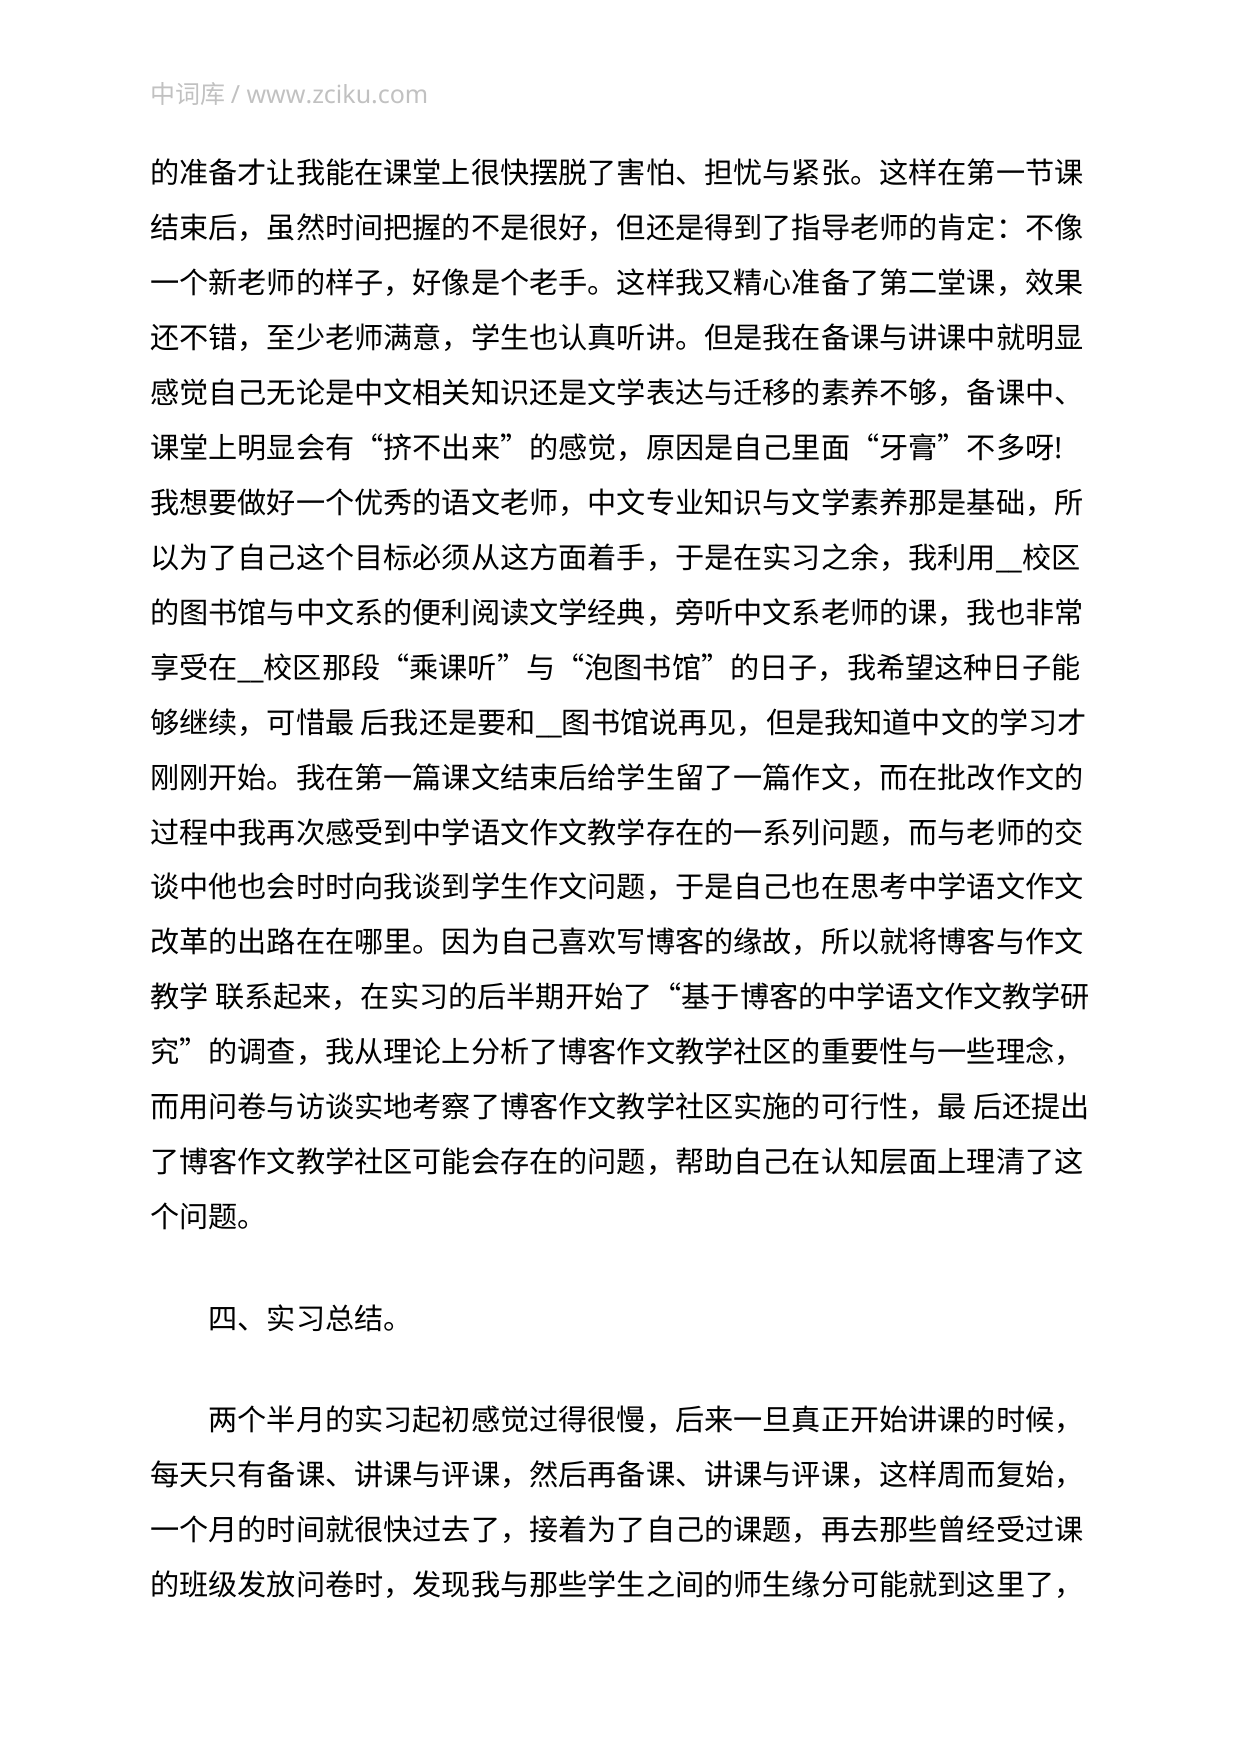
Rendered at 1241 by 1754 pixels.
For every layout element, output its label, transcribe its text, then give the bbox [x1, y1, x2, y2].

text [150, 150, 1090, 1236]
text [150, 1397, 1090, 1604]
text 四、实习总结。 [150, 1295, 1090, 1337]
